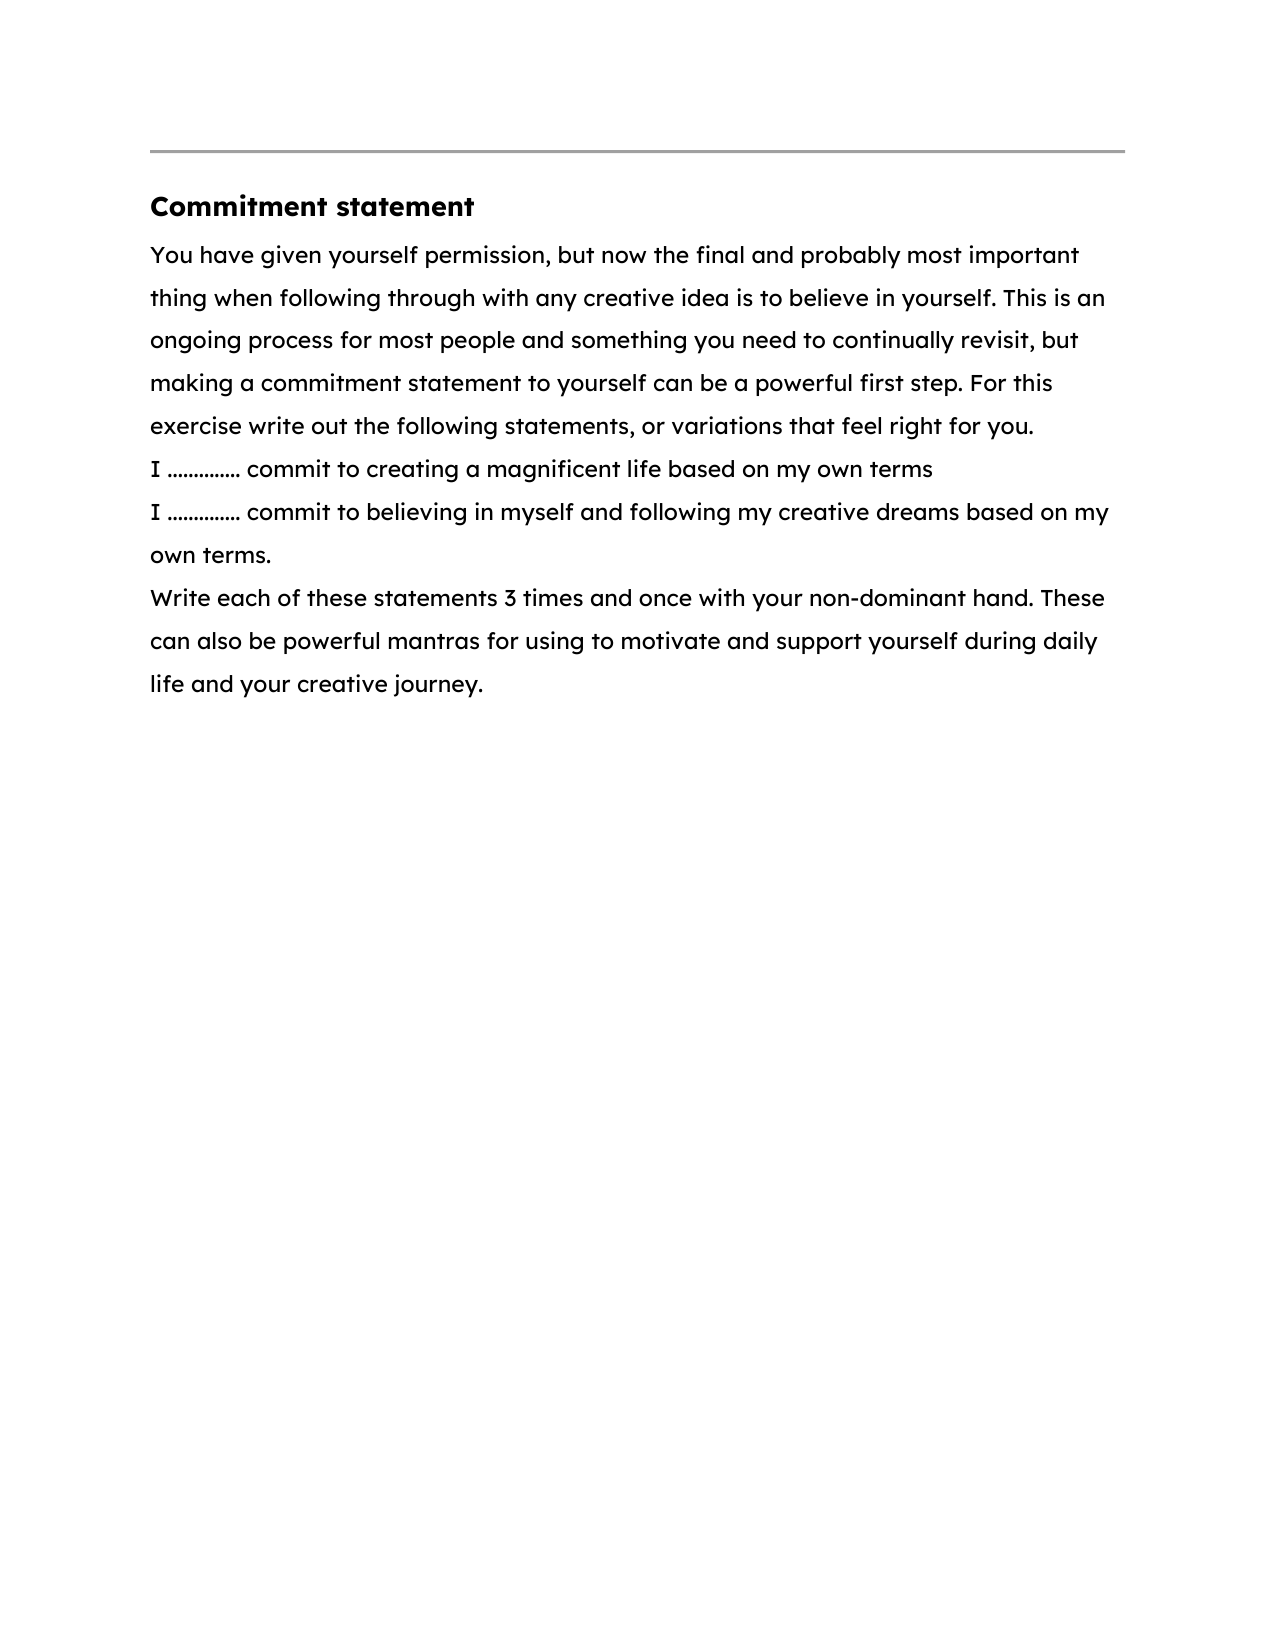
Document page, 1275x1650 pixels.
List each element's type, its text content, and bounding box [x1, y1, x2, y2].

text Commitment statement [150, 189, 1125, 223]
text Write each of these statements 3 times and once with your non-dominant hand. These can also be powerful mantras for using to motivate and support yourself during daily life and your creative journey. [150, 583, 1125, 698]
text You have given yourself permission, but now the final and probably most important thing when following through with any creative idea is to believe in yourself. This is an ongoing process for most people and something you need to continually revisit, but making a commitment statement to yourself can be a powerful first step. For this exercise write out the following statements, or variations that feel right for you. [150, 240, 1125, 441]
text I .............. commit to believing in myself and following my creative dreams based on my own terms. [150, 498, 1125, 569]
text I .............. commit to creating a magnificent life based on my own terms [150, 455, 1125, 483]
